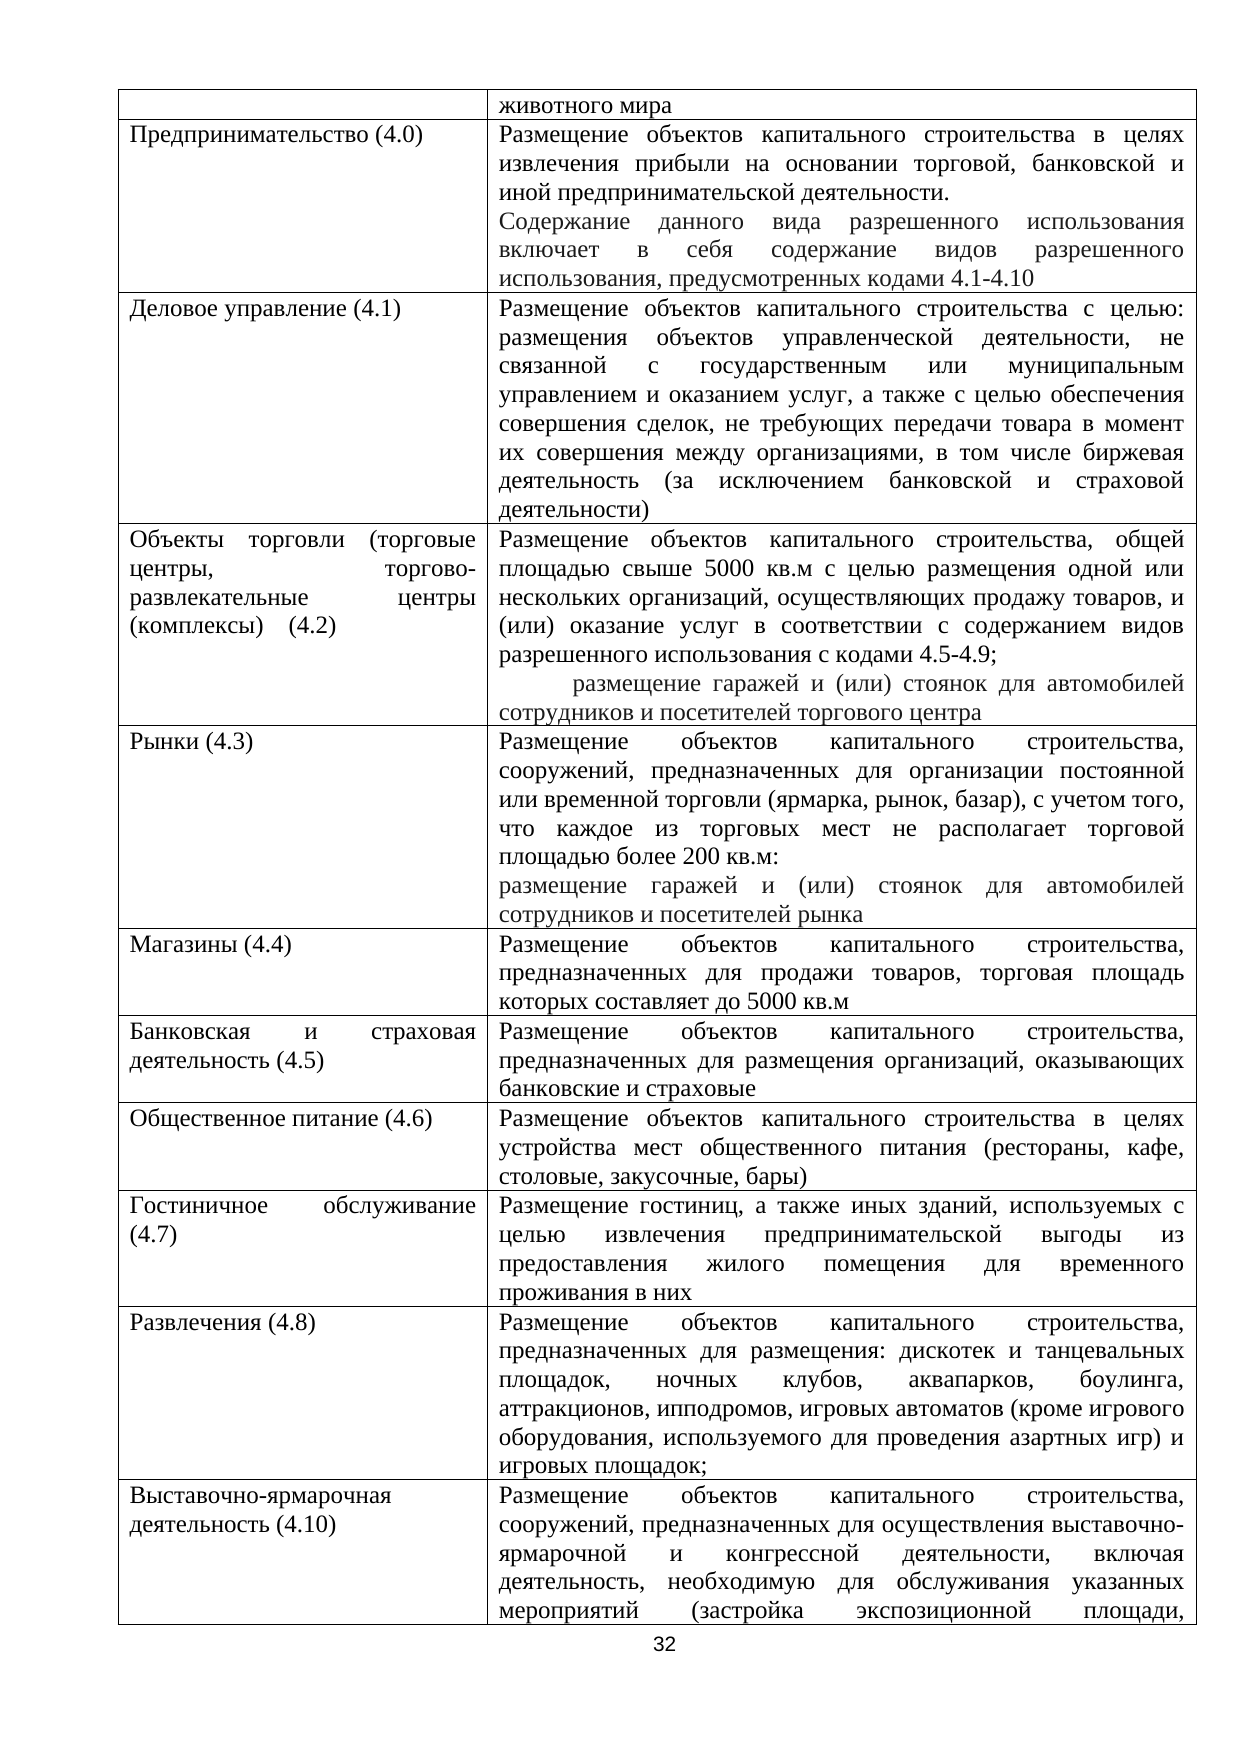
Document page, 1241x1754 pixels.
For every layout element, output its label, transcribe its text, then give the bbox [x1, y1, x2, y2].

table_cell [488, 90, 1196, 118]
table_cell Размещение объектов капитального строительства, общей площадью свыше 5000 кв.м с целью размещения одной или нескольких организаций, осуществляющих продажу товаров, и (или) оказание услуг в соответствии с содержанием видов разрешенного использования с кодами 4.5-4.9; размещение гаражей и (или) стоянок для автомобилей сотрудников и посетителей торгового центра [488, 524, 1196, 725]
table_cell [119, 90, 487, 118]
table_cell Общественное питание (4.6) [119, 1103, 487, 1189]
table_cell Размещение объектов капитального строительства, предназначенных для размещения организаций, оказывающих банковские и страховые [488, 1016, 1196, 1102]
table_cell Магазины (4.4) [119, 929, 487, 1015]
table_cell Размещение объектов капитального строительства в целях устройства мест общественного питания (рестораны, кафе, столовые, закусочные, бары) [488, 1103, 1196, 1189]
table_cell Объекты торговли (торговые центры, торгово-развлекательные центры (комплексы) (4.2) [119, 524, 487, 725]
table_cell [119, 1480, 487, 1624]
table_cell Размещение объектов капитального строительства, предназначенных для размещения: дискотек и танцевальных площадок, ночных клубов, аквапарков, боулинга, аттракционов, ипподромов, игровых автоматов (кроме игрового оборудования, используемого для проведения азартных игр) и игровых площадок; [488, 1307, 1196, 1479]
table_cell Размещение объектов капитального строительства в целях извлечения прибыли на основании торговой, банковской и иной предпринимательской деятельности. Содержание данного вида разрешенного использования включает в себя содержание видов разрешенного использования, предусмотренных кодами 4.1-4.10 [488, 120, 1196, 292]
table_cell Размещение объектов капитального строительства с целью: размещения объектов управленческой деятельности, не связанной с государственным или муниципальным управлением и оказанием услуг, а также с целью обеспечения совершения сделок, не требующих передачи товара в момент их совершения между организациями, в том числе биржевая деятельность (за исключением банковской и страховой деятельности) [488, 293, 1196, 523]
table_cell Рынки (4.3) [119, 726, 487, 928]
table_cell Гостиничное обслуживание (4.7) [119, 1191, 487, 1306]
table_cell Предпринимательство (4.0) [119, 120, 487, 292]
table_cell Развлечения (4.8) [119, 1307, 487, 1479]
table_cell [488, 1480, 1196, 1624]
table_cell Деловое управление (4.1) [119, 293, 487, 523]
table_cell Банковская и страховая деятельность (4.5) [119, 1016, 487, 1102]
table_cell Размещение гостиниц, а также иных зданий, используемых с целью извлечения предпринимательской выгоды из предоставления жилого помещения для временного проживания в них [488, 1191, 1196, 1306]
table_cell Размещение объектов капитального строительства, сооружений, предназначенных для организации постоянной или временной торговли (ярмарка, рынок, базар), с учетом того, что каждое из торговых мест не располагает торговой площадью более 200 кв.м: размещение гаражей и (или) стоянок для автомобилей сотрудников и посетителей рынка [488, 726, 1196, 928]
table_cell Размещение объектов капитального строительства, предназначенных для продажи товаров, торговая площадь которых составляет до 5000 кв.м [488, 929, 1196, 1015]
